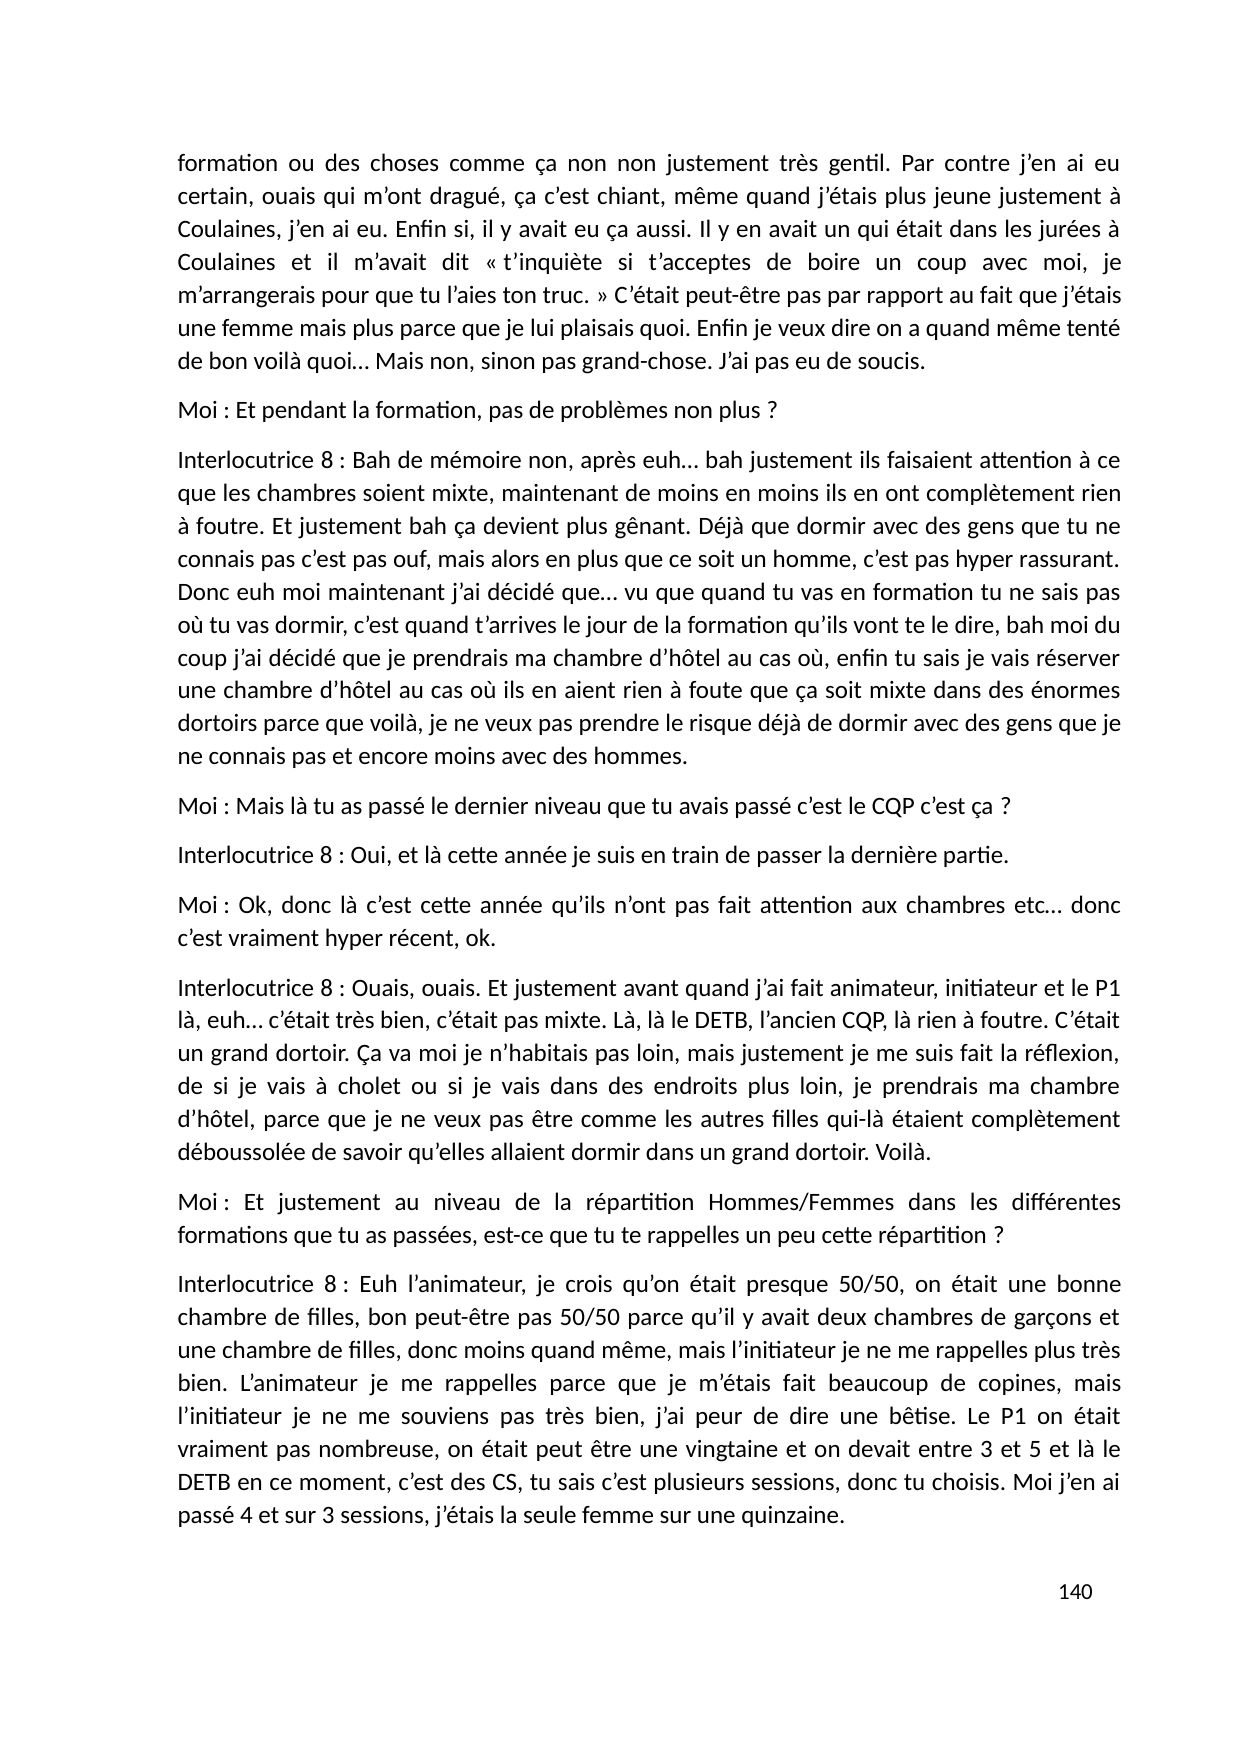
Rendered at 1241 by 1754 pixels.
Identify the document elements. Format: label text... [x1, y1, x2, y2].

text Moi : Ok, donc là c’est cette année qu’ils n’ont pas fait attention aux chambres etc… donc c’est vraiment hyper récent, ok. [177, 889, 1122, 953]
text Interlocutrice 8 : Ouais, ouais. Et justement avant quand j’ai fait animateur, initiateur et le P1 là, euh… c’était très bien, c’était pas mixte. Là, là le DETB, l’ancien CQP, là rien à foutre. C’était un grand dortoir. Ça va moi je n’habitais pas loin, mais justement je me suis fait la réflexion, de si je vais à cholet ou si je vais dans des endroits plus loin, je prendrais ma chambre d’hôtel, parce que je ne veux pas être comme les autres filles qui-là étaient complètement déboussolée de savoir qu’elles allaient dormir dans un grand dortoir. Voilà. [177, 972, 1122, 1167]
text Moi : Et pendant la formation, pas de problèmes non plus ? [177, 395, 1122, 425]
text Interlocutrice 8 : Bah de mémoire non, après euh… bah justement ils faisaient attention à ce que les chambres soient mixte, maintenant de moins en moins ils en ont complètement rien à foutre. Et justement bah ça devient plus gênant. Déjà que dormir avec des gens que tu ne connais pas c’est pas ouf, mais alors en plus que ce soit un homme, c’est pas hyper rassurant. Donc euh moi maintenant j’ai décidé que… vu que quand tu vas en formation tu ne sais pas où tu vas dormir, c’est quand t’arrives le jour de la formation qu’ils vont te le dire, bah moi du coup j’ai décidé que je prendrais ma chambre d’hôtel au cas où, enfin tu sais je vais réserver une chambre d’hôtel au cas où ils en aient rien à foute que ça soit mixte dans des énormes dortoirs parce que voilà, je ne veux pas prendre le risque déjà de dormir avec des gens que je ne connais pas et encore moins avec des hommes. [177, 444, 1122, 771]
text Interlocutrice 8 : Oui, et là cette année je suis en train de passer la dernière partie. [177, 840, 1122, 870]
text Moi : Et justement au niveau de la répartition Hommes/Femmes dans les différentes formations que tu as passées, est-ce que tu te rappelles un peu cette répartition ? [177, 1186, 1122, 1249]
text Interlocutrice 8 : Euh l’animateur, je crois qu’on était presque 50/50, on était une bonne chambre de filles, bon peut-être pas 50/50 parce qu’il y avait deux chambres de garçons et une chambre de filles, donc moins quand même, mais l’initiateur je ne me rappelles plus très bien. L’animateur je me rappelles parce que je m’étais fait beaucoup de copines, mais l’initiateur je ne me souviens pas très bien, j’ai peur de dire une bêtise. Le P1 on était vraiment pas nombreuse, on était peut être une vingtaine et on devait entre 3 et 5 et là le DETB en ce moment, c’est des CS, tu sais c’est plusieurs sessions, donc tu choisis. Moi j’en ai passé 4 et sur 3 sessions, j’étais la seule femme sur une quinzaine. [177, 1268, 1122, 1529]
text Moi : Mais là tu as passé le dernier niveau que tu avais passé c’est le CQP c’est ça ? [177, 790, 1122, 821]
